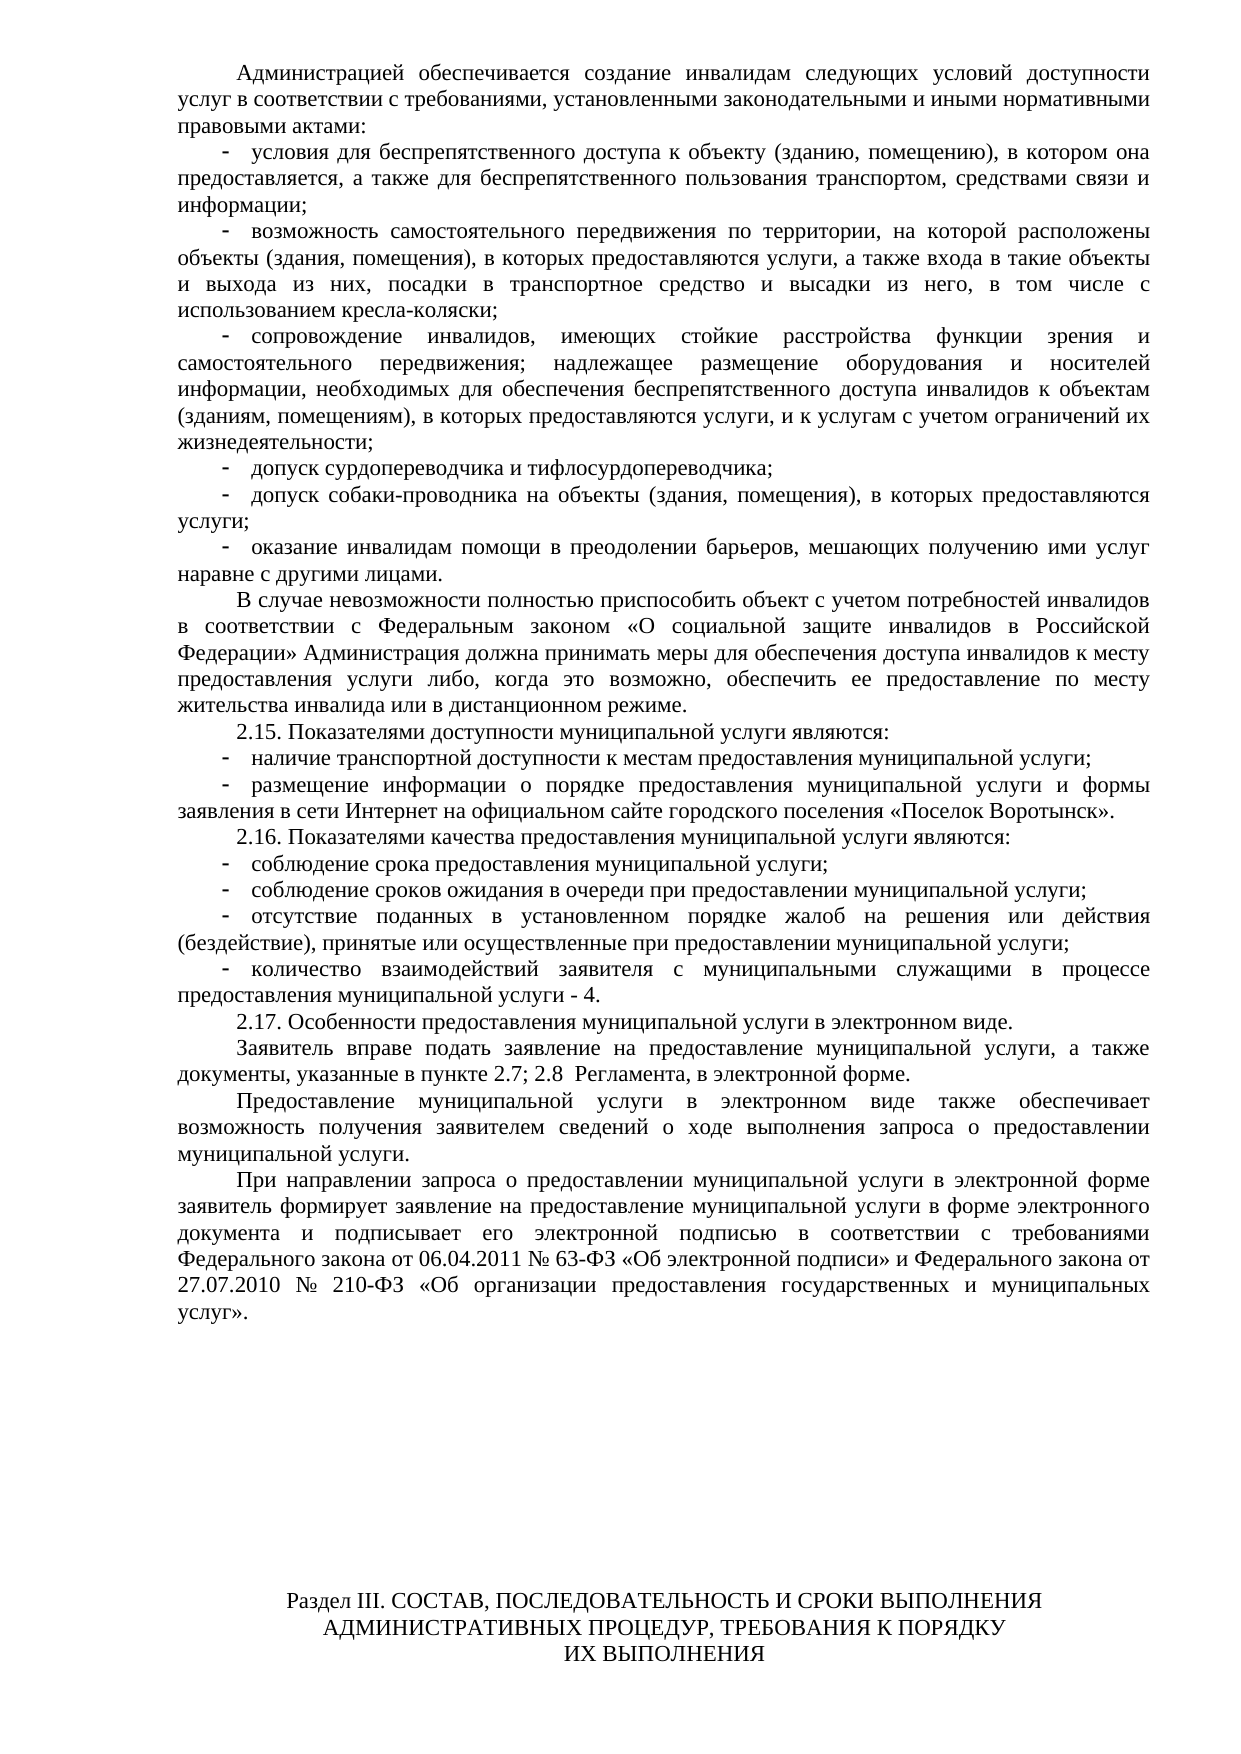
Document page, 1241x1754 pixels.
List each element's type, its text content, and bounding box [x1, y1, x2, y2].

text Заявитель вправе подать заявление на предоставление муниципальной услуги, а также документы, указанные в пункте 2.7; 2.8 Регламента, в электронной форме. [177, 1034, 1152, 1087]
text При направлении запроса о предоставлении муниципальной услуги в электронной форме заявитель формирует заявление на предоставление муниципальной услуги в форме электронного документа и подписывает его электронной подписью в соответствии с требованиями Федерального закона от 06.04.2011 № 63-ФЗ «Об электронной подписи» и Федерального закона от 27.07.2010 № 210-ФЗ «Об организации предоставления государственных и муниципальных услуг». [177, 1166, 1152, 1324]
list условия для беспрепятственного доступа к объекту (зданию, помещению), в котором она предоставляется, а также для беспрепятственного пользования транспортом, средствами связи и информации; [177, 138, 1152, 217]
list допуск собаки-проводника на объекты (здания, помещения), в которых предоставляются услуги; [177, 481, 1152, 533]
list размещение информации о порядке предоставления муниципальной услуги и формы заявления в сети Интернет на официальном сайте городского поселения «Поселок Воротынск». [177, 771, 1152, 823]
list допуск сурдопереводчика и тифлосурдопереводчика; [177, 454, 1152, 481]
text ИХ ВЫПОЛНЕНИЯ [177, 1640, 1152, 1667]
list сопровождение инвалидов, имеющих стойкие расстройства функции зрения и самостоятельного передвижения; надлежащее размещение оборудования и носителей информации, необходимых для обеспечения беспрепятственного доступа инвалидов к объектам (зданиям, помещениям), в которых предоставляются услуги, и к услугам с учетом ограничений их жизнедеятельности; [177, 323, 1152, 454]
list соблюдение срока предоставления муниципальной услуги; [177, 850, 1152, 876]
text 2.17. Особенности предоставления муниципальной услуги в электронном виде. [177, 1008, 1152, 1034]
text Предоставление муниципальной услуги в электронном виде также обеспечивает возможность получения заявителем сведений о ходе выполнения запроса о предоставлении муниципальной услуги. [177, 1087, 1152, 1166]
list соблюдение сроков ожидания в очереди при предоставлении муниципальной услуги; [177, 876, 1152, 902]
text 2.15. Показателями доступности муниципальной услуги являются: [177, 718, 1152, 744]
text Администрацией обеспечивается создание инвалидам следующих условий доступности услуг в соответствии с требованиями, установленными законодательными и иными нормативными правовыми актами: [177, 59, 1152, 138]
list возможность самостоятельного передвижения по территории, на которой расположены объекты (здания, помещения), в которых предоставляются услуги, а также входа в такие объекты и выхода из них, посадки в транспортное средство и высадки из него, в том числе с использованием кресла-коляски; [177, 217, 1152, 323]
text В случае невозможности полностью приспособить объект с учетом потребностей инвалидов в соответствии с Федеральным законом «О социальной защите инвалидов в Российской Федерации» Администрация должна принимать меры для обеспечения доступа инвалидов к месту предоставления услуги либо, когда это возможно, обеспечить ее предоставление по месту жительства инвалида или в дистанционном режиме. [177, 586, 1152, 718]
text 2.16. Показателями качества предоставления муниципальной услуги являются: [177, 823, 1152, 850]
list наличие транспортной доступности к местам предоставления муниципальной услуги; [177, 744, 1152, 771]
text АДМИНИСТРАТИВНЫХ ПРОЦЕДУР, ТРЕБОВАНИЯ К ПОРЯДКУ [177, 1614, 1152, 1640]
list оказание инвалидам помощи в преодолении барьеров, мешающих получению ими услуг наравне с другими лицами. [177, 533, 1152, 586]
list количество взаимодействий заявителя с муниципальными служащими в процессе предоставления муниципальной услуги - 4. [177, 955, 1152, 1008]
list отсутствие поданных в установленном порядке жалоб на решения или действия (бездействие), принятые или осуществленные при предоставлении муниципальной услуги; [177, 902, 1152, 955]
text Раздел III. СОСТАВ, ПОСЛЕДОВАТЕЛЬНОСТЬ И СРОКИ ВЫПОЛНЕНИЯ [177, 1588, 1152, 1614]
